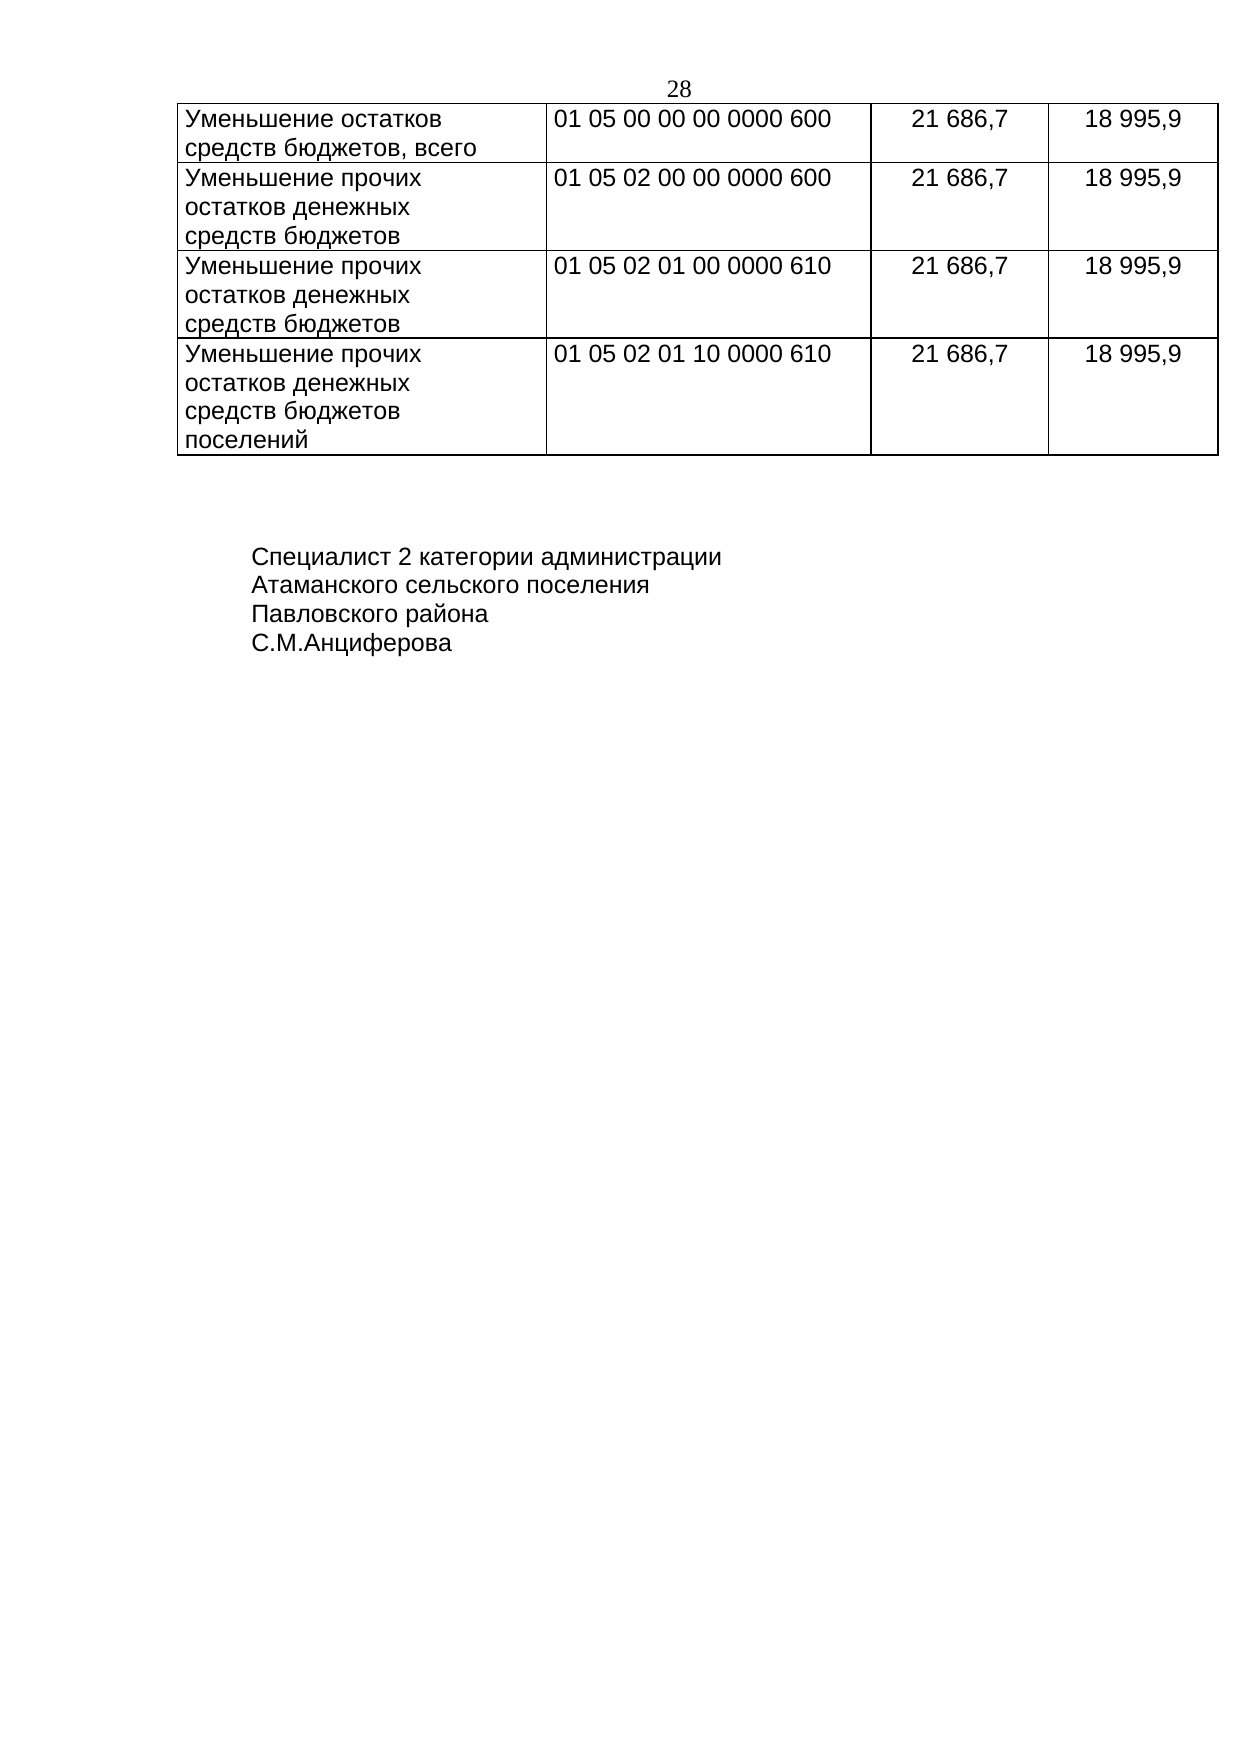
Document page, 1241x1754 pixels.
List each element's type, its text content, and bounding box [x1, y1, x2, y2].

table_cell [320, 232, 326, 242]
text Павловского района [177, 599, 1181, 628]
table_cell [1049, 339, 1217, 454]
text Атаманского сельского поселения [177, 570, 1181, 599]
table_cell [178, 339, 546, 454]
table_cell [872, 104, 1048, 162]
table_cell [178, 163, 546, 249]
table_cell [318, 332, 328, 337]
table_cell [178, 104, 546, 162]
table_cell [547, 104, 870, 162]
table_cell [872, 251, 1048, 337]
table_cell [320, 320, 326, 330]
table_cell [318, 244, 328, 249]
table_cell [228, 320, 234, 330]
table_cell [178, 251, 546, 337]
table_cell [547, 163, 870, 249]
text С.М.Анциферова [177, 628, 1181, 657]
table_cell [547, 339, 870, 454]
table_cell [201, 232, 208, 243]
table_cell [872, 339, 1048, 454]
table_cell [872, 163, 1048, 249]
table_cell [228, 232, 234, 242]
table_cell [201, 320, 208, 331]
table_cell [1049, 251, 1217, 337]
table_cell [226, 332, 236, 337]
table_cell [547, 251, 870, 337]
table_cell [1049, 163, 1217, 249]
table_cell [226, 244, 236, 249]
text Специалист 2 категории администрации [177, 542, 1181, 570]
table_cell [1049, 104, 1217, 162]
